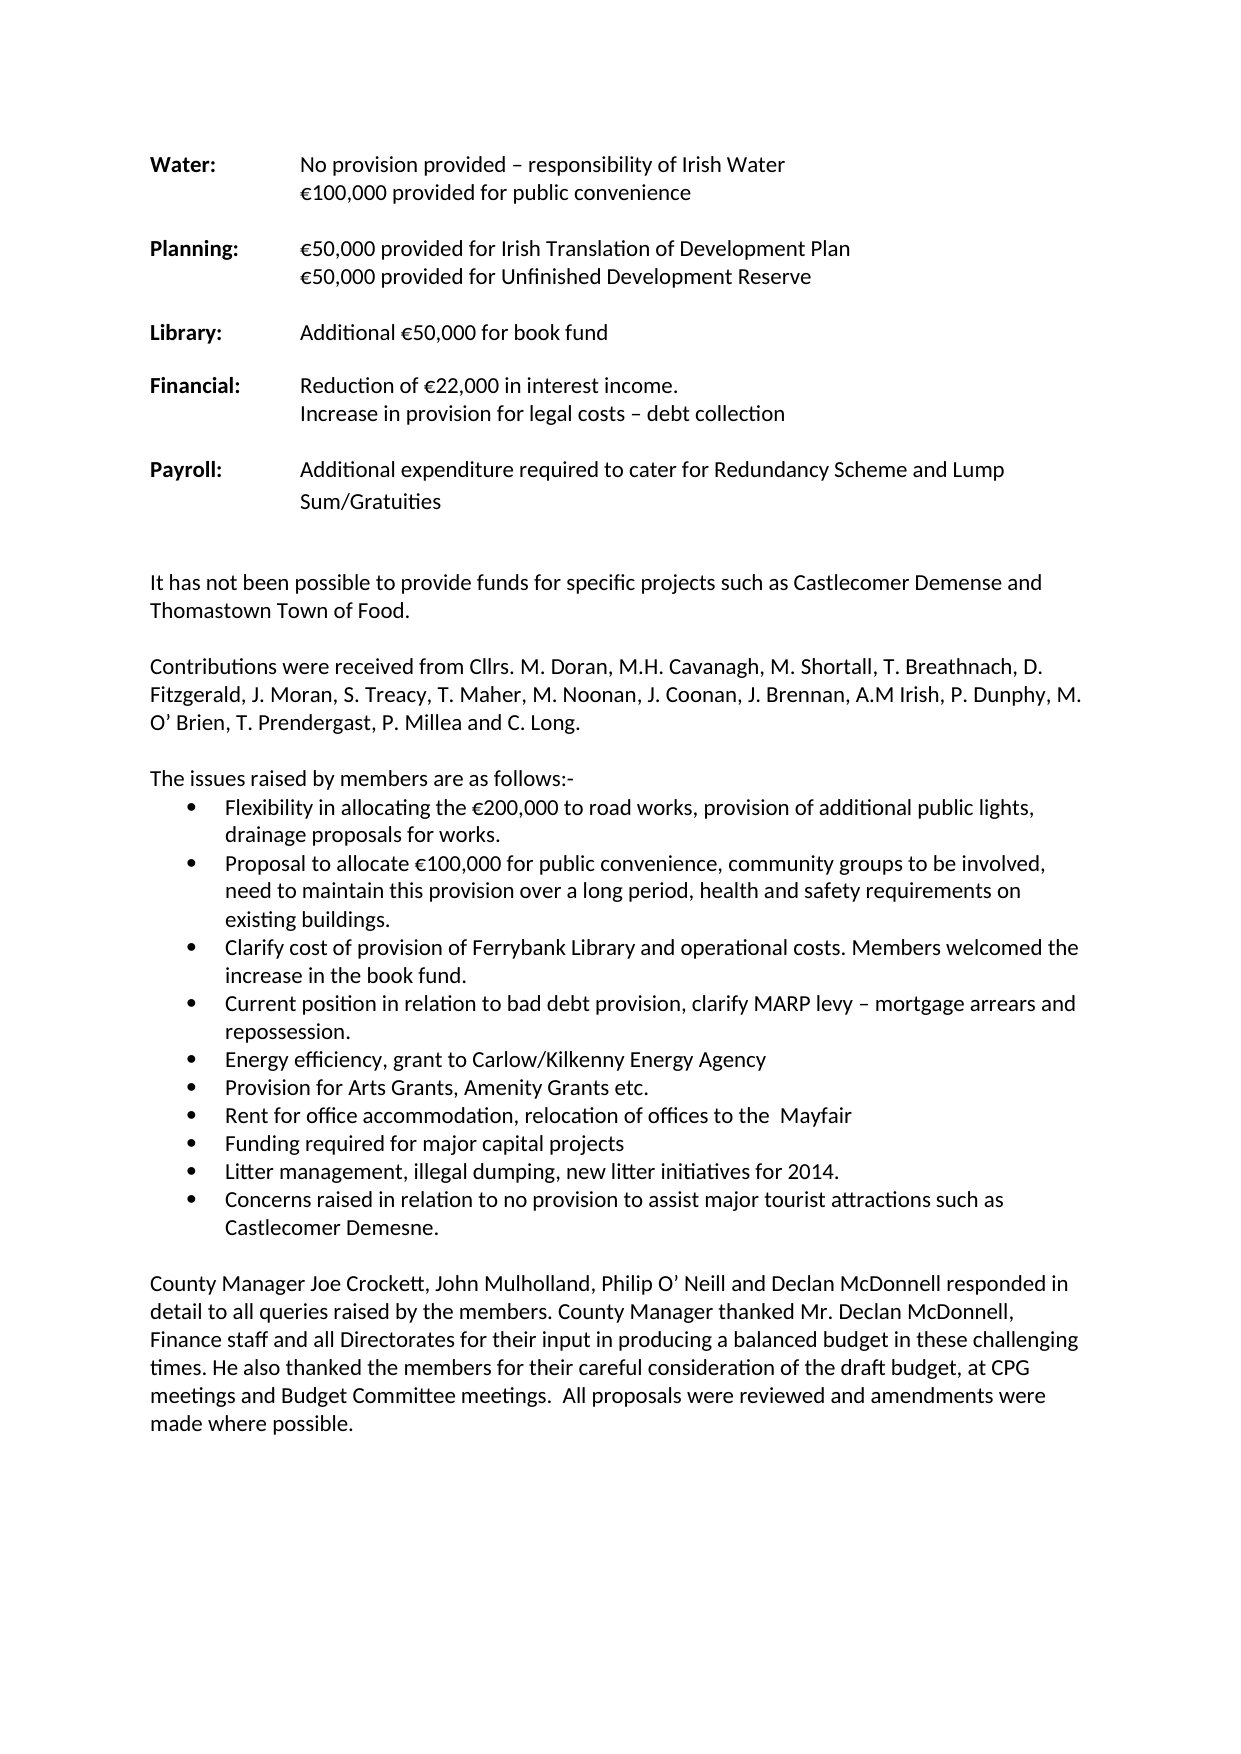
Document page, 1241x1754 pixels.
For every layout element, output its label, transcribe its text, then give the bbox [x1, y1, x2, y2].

text It has not been possible to provide funds for specific projects such as Castlecomer Demense and [150, 568, 1090, 596]
text Contributions were received from Cllrs. M. Doran, M.H. Cavanagh, M. Shortall, T. Breathnach, D. Fitzgerald, J. Moran, S. Treacy, T. Maher, M. Noonan, J. Coonan, J. Brennan, A.M Irish, P. Dunphy, M. O’ Brien, T. Prendergast, P. Millea and C. Long. [150, 652, 1090, 737]
list Litter management, illegal dumping, new litter initiatives for 2014. [187, 1157, 1090, 1185]
text Increase in provision for legal costs – debt collection [150, 399, 1090, 427]
list Concerns raised in relation to no provision to assist major tourist attractions such as Castlecomer Demesne. [187, 1185, 1090, 1241]
list Energy efficiency, grant to Carlow/Kilkenny Energy Agency [187, 1045, 1090, 1073]
text Payroll: Additional expenditure required to cater for Redundancy Scheme and Lump Sum/Gratuities [150, 455, 1090, 515]
text The issues raised by members are as follows:- [150, 764, 1090, 793]
text Water: No provision provided – responsibility of Irish Water [150, 150, 1090, 178]
text Library: Additional €50,000 for book fund [150, 318, 1090, 346]
list Funding required for major capital projects [187, 1129, 1090, 1157]
text Planning: €50,000 provided for Irish Translation of Development Plan [150, 234, 1090, 262]
list Proposal to allocate €100,000 for public convenience, community groups to be involved, need to maintain this provision over a long period, health and safety requirements on existing buildings. [187, 849, 1090, 933]
text Financial: Reduction of €22,000 in interest income. [150, 371, 1090, 399]
list Rent for office accommodation, relocation of offices to the Mayfair [187, 1101, 1090, 1129]
text Thomastown Town of Food. [150, 596, 1090, 624]
text €50,000 provided for Unfinished Development Reserve [150, 262, 1090, 290]
list Flexibility in allocating the €200,000 to road works, provision of additional public lights, drainage proposals for works. [187, 793, 1090, 849]
text €100,000 provided for public convenience [150, 178, 1090, 206]
list Provision for Arts Grants, Amenity Grants etc. [187, 1073, 1090, 1101]
text County Manager Joe Crockett, John Mulholland, Philip O’ Neill and Declan McDonnell responded in detail to all queries raised by the members. County Manager thanked Mr. Declan McDonnell, Finance staff and all Directorates for their input in producing a balanced budget in these challenging times. He also thanked the members for their careful consideration of the draft budget, at CPG meetings and Budget Committee meetings. All proposals were reviewed and amendments were made where possible. [150, 1269, 1090, 1437]
list Current position in relation to bad debt provision, clarify MARP levy – mortgage arrears and repossession. [187, 989, 1090, 1045]
list Clarify cost of provision of Ferrybank Library and operational costs. Members welcomed the increase in the book fund. [187, 933, 1090, 989]
